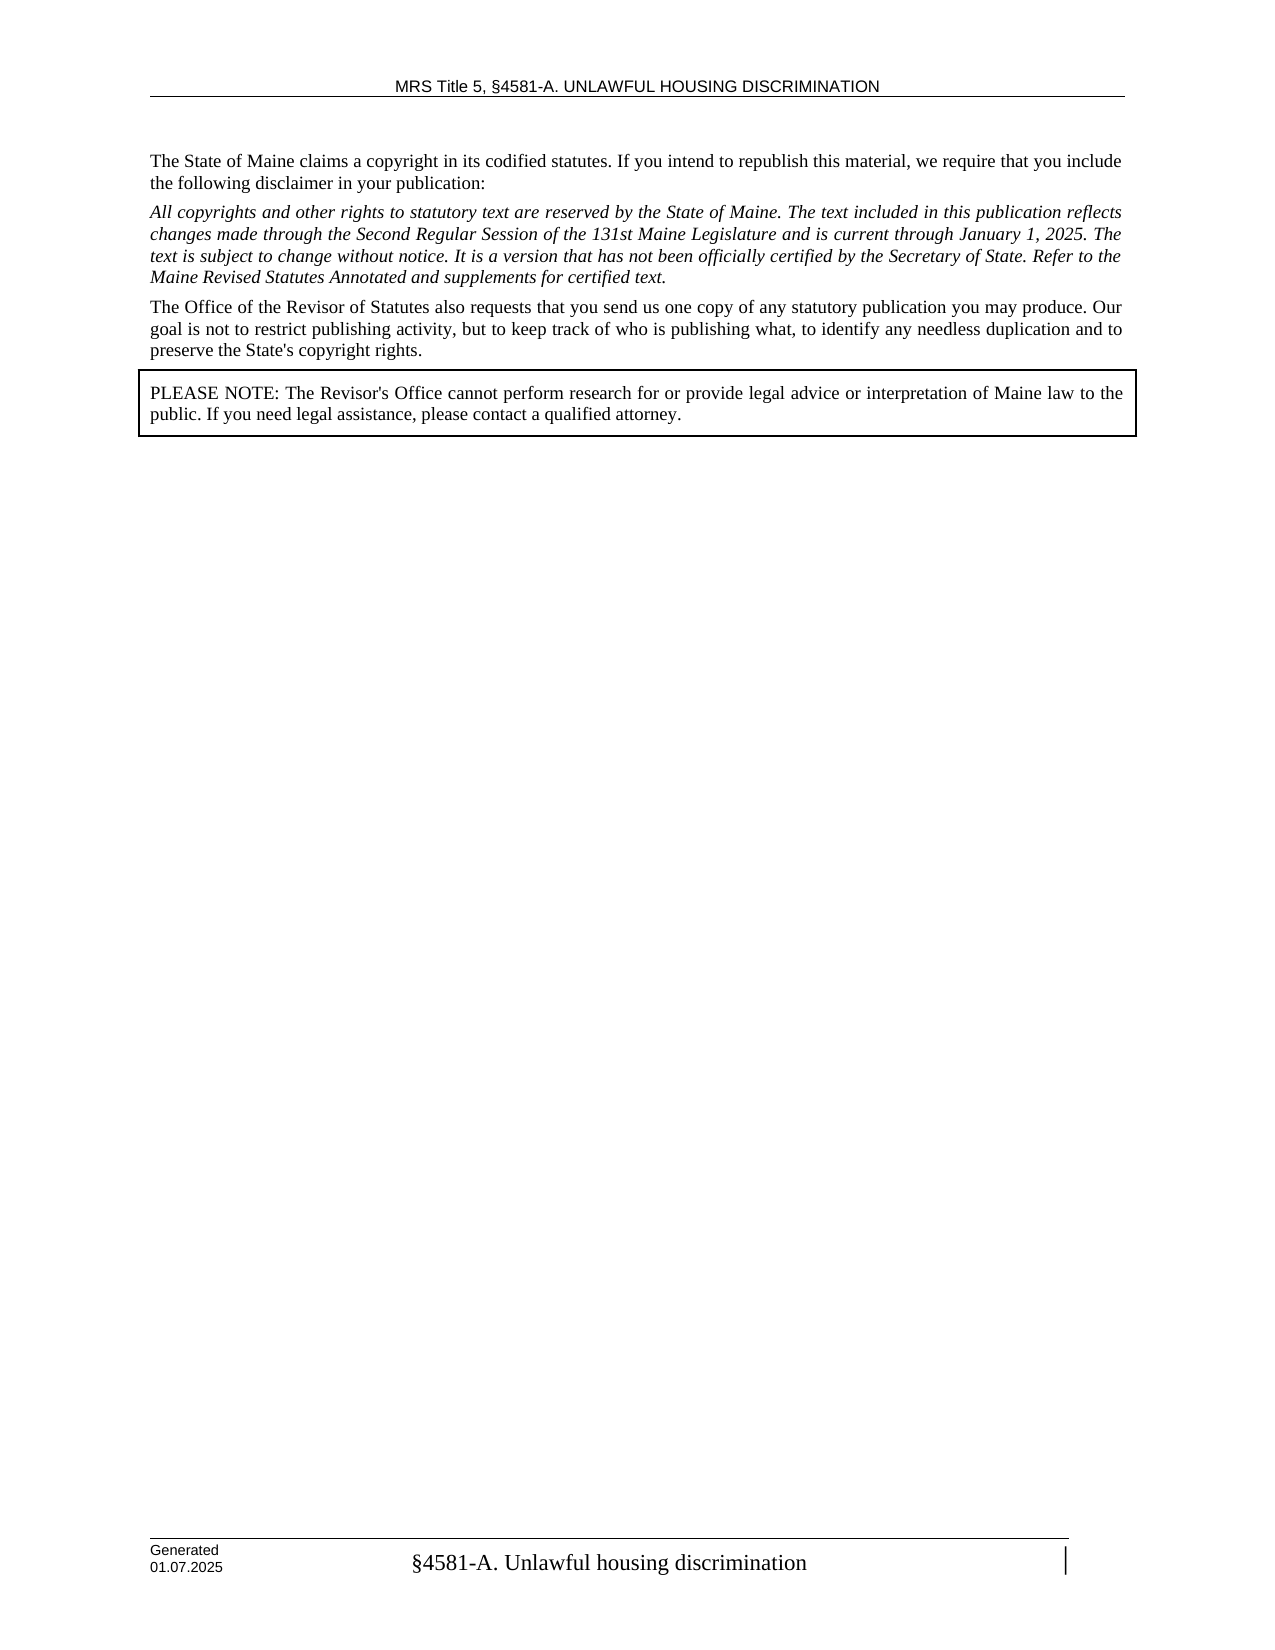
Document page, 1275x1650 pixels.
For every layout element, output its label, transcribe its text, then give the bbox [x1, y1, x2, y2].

text The State of Maine claims a copyright in its codified statutes. If you intend to republish this material, we require that you include the following disclaimer in your publication: [150, 150, 1125, 193]
text All copyrights and other rights to statutory text are reserved by the State of Maine. The text included in this publication reflects changes made through the Second Regular Session of the 131st Maine Legislature and is current through January 1, 2025 . The text is subject to change without notice. It is a version that has not been officially certified by the Secretary of State. Refer to the Maine Revised Statutes Annotated and supplements for certified text. [150, 201, 1125, 288]
text The Office of the Revisor of Statutes also requests that you send us one copy of any statutory publication you may produce. Our goal is not to restrict publishing activity, but to keep track of who is publishing what, to identify any needless duplication and to preserve the State's copyright rights. [150, 296, 1125, 361]
text PLEASE NOTE: The Revisor's Office cannot perform research for or provide legal advice or interpretation of Maine law to the public. If you need legal assistance, please contact a qualified attorney. [140, 371, 1135, 435]
